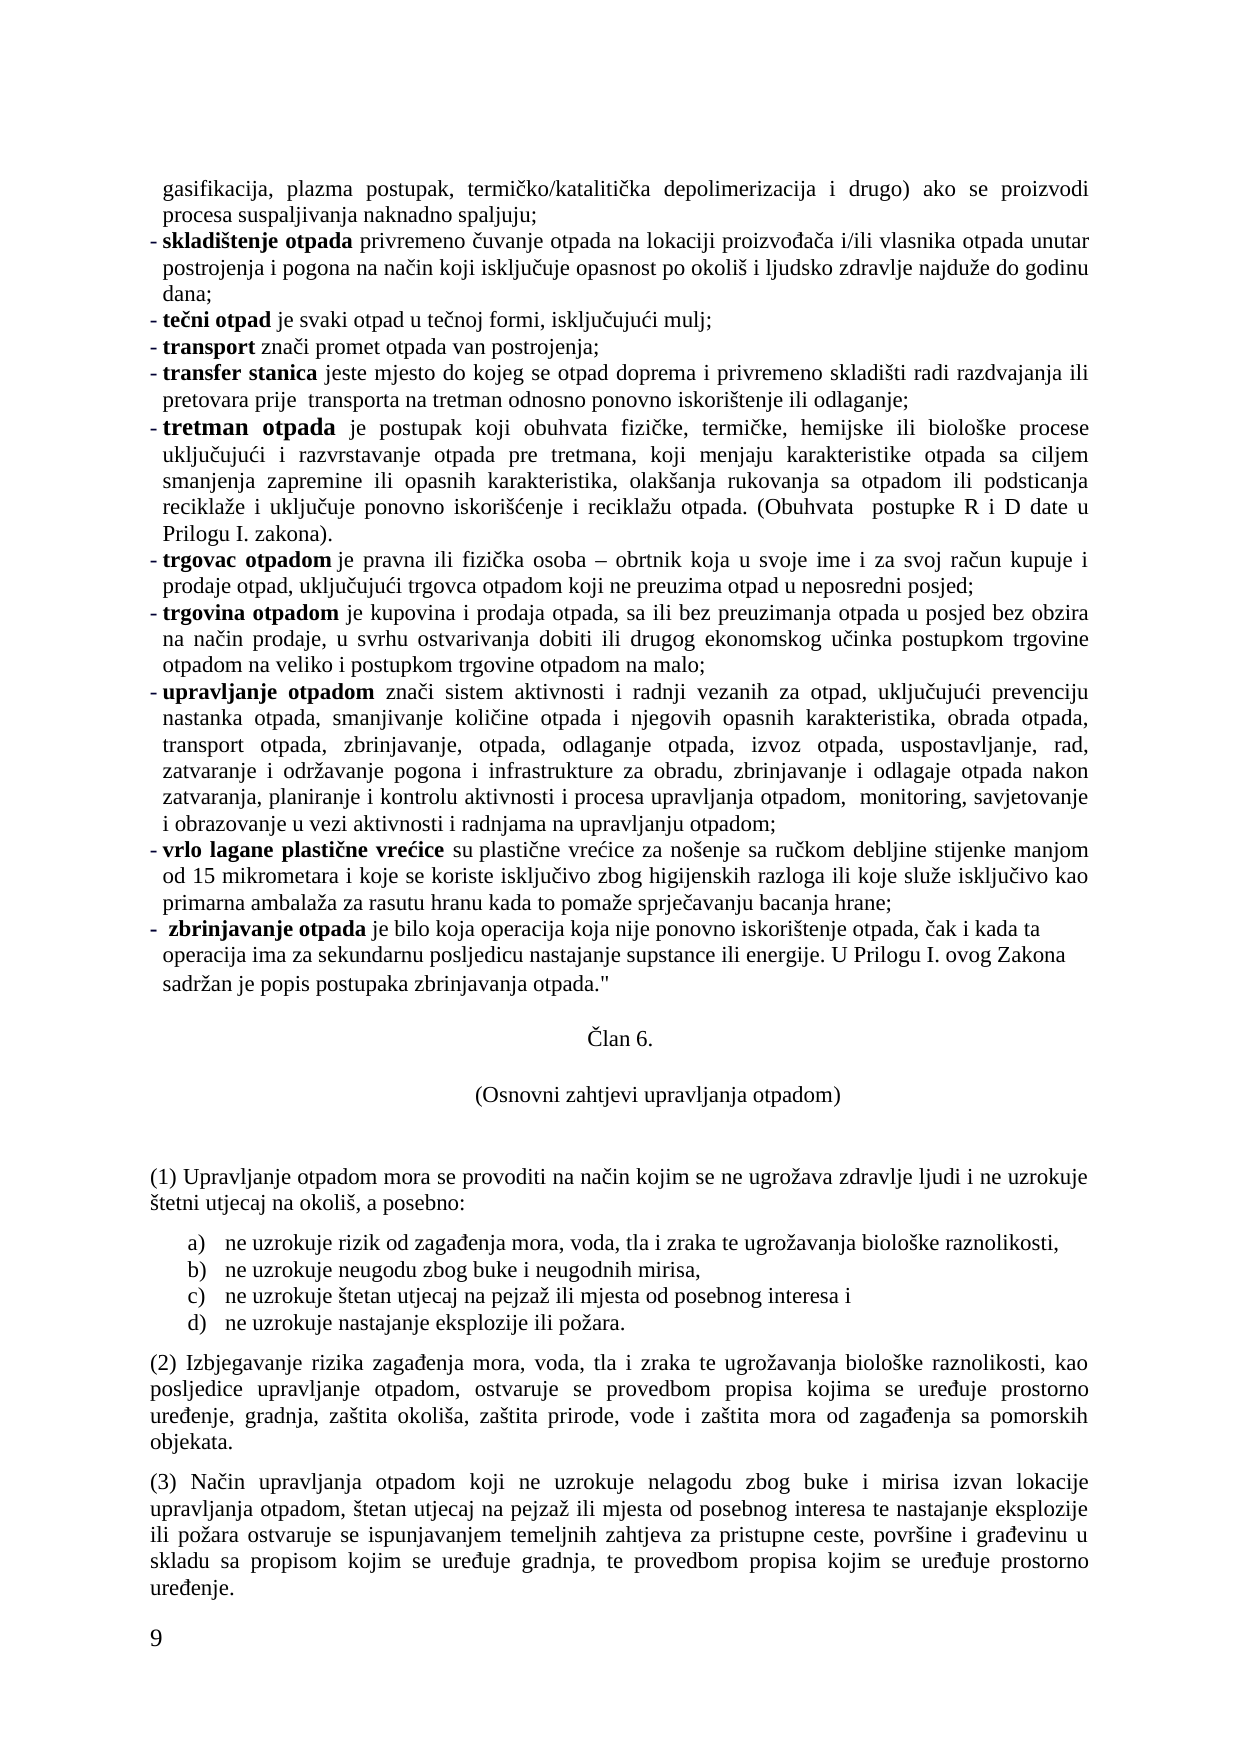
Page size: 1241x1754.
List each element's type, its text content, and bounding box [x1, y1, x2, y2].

text (1) Upravljanje otpadom mora se provoditi na način kojim se ne ugrožava zdravlje ljudi i ne uzrokuje štetni utjecaj na okoliš, a posebno: [150, 1163, 1090, 1215]
list ne uzrokuje štetan utjecaj na pejzaž ili mjesta od posebnog interesa i [187, 1282, 1090, 1308]
list trgovina otpadom je kupovina i prodaja otpada, sa ili bez preuzimanja otpada u posjed bez obzira na način prodaje, u svrhu ostvarivanja dobiti ili drugog ekonomskog učinka postupkom trgovine otpadom na veliko i postupkom trgovine otpadom na malo; [149, 599, 1090, 678]
list tečni otpad je svaki otpad u tečnoj formi, isključujući mulj; [149, 307, 1090, 333]
list ne uzrokuje nastajanje eksplozije ili požara. [187, 1308, 1090, 1335]
list skladištenje otpada privremeno čuvanje otpada na lokaciji proizvođača i/ili vlasnika otpada unutar postrojenja i pogona na način koji isključuje opasnost po okoliš i ljudsko zdravlje najduže do godinu dana; [149, 227, 1090, 307]
list vrlo lagane plastične vrećice su plastične vrećice za nošenje sa ručkom debljine stijenke manjom od 15 mikrometara i koje se koriste isključivo zbog higijenskih razloga ili koje služe isključivo kao primarna ambalaža za rasutu hranu kada to pomaže sprječavanju bacanja hrane; [149, 836, 1090, 915]
text (3) Način upravljanja otpadom koji ne uzrokuje nelagodu zbog buke i mirisa izvan lokacije upravljanja otpadom, štetan utjecaj na pejzaž ili mjesta od posebnog interesa te nastajanje eksplozije ili požara ostvaruje se ispunjavanjem temeljnih zahtjeva za pristupne ceste, površine i građevinu u skladu sa propisom kojim se uređuje gradnja, te provedbom propisa kojim se uređuje prostorno uređenje. [150, 1468, 1090, 1600]
list upravljanje otpadom znači sistem aktivnosti i radnji vezanih za otpad, uključujući prevenciju nastanka otpada, smanjivanje količine otpada i njegovih opasnih karakteristika, obrada otpada, transport otpada, zbrinjavanje, otpada, odlaganje otpada, izvoz otpada, uspostavljanje, rad, zatvaranje i održavanje pogona i infrastrukture za obradu, zbrinjavanje i odlagaje otpada nakon zatvaranja, planiranje i kontrolu aktivnosti i procesa upravljanja otpadom, monitoring, savjetovanje i obrazovanje u vezi aktivnosti i radnjama na upravljanju otpadom; [149, 678, 1090, 836]
list transport znači promet otpada van postrojenja; [149, 333, 1090, 359]
list tretman otpada je postupak koji obuhvata fizičke, termičke, hemijske ili biološke procese uključujući i razvrstavanje otpada pre tretmana, koji menjaju karakteristike otpada sa ciljem smanjenja zapremine ili opasnih karakteristika, olakšanja rukovanja sa otpadom ili podsticanja reciklaže i uključuje ponovno iskorišćenje i reciklažu otpada. (Obuhvata postupke R i D date u Prilogu I. zakona). [149, 412, 1090, 546]
list trgovac otpadom je pravna ili fizička osoba – obrtnik koja u svoje ime i za svoj račun kupuje i prodaje otpad, uključujući trgovca otpadom koji ne preuzima otpad u neposredni posjed; [149, 546, 1090, 599]
subtitle (Osnovni zahtjevi upravljanja otpadom) [150, 1081, 1090, 1107]
list transfer stanica jeste mjesto do kojeg se otpad doprema i privremeno skladišti radi razdvajanja ili pretovara prije transporta na tretman odnosno ponovno iskorištenje ili odlaganje; [149, 359, 1090, 412]
list zbrinjavanje otpada je bilo koja operacija koja nije ponovno iskorištenje otpada, čak i kada ta operacija ima za sekundarnu posljedicu nastajanje supstance ili energije. U Prilogu I. ovog Zakona sadržan je popis postupaka zbrinjavanja otpada." [149, 915, 1090, 997]
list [149, 175, 1090, 227]
list ne uzrokuje rizik od zagađenja mora, voda, tla i zraka te ugrožavanja biološke raznolikosti, [187, 1229, 1090, 1256]
list ne uzrokuje neugodu zbog buke i neugodnih mirisa, [187, 1256, 1090, 1282]
text Član 6. [150, 1025, 1090, 1052]
text (2) Izbjegavanje rizika zagađenja mora, voda, tla i zraka te ugrožavanja biološke raznolikosti, kao posljedice upravljanje otpadom, ostvaruje se provedbom propisa kojima se uređuje prostorno uređenje, gradnja, zaštita okoliša, zaštita prirode, vode i zaštita mora od zagađenja sa pomorskih objekata. [150, 1349, 1090, 1454]
